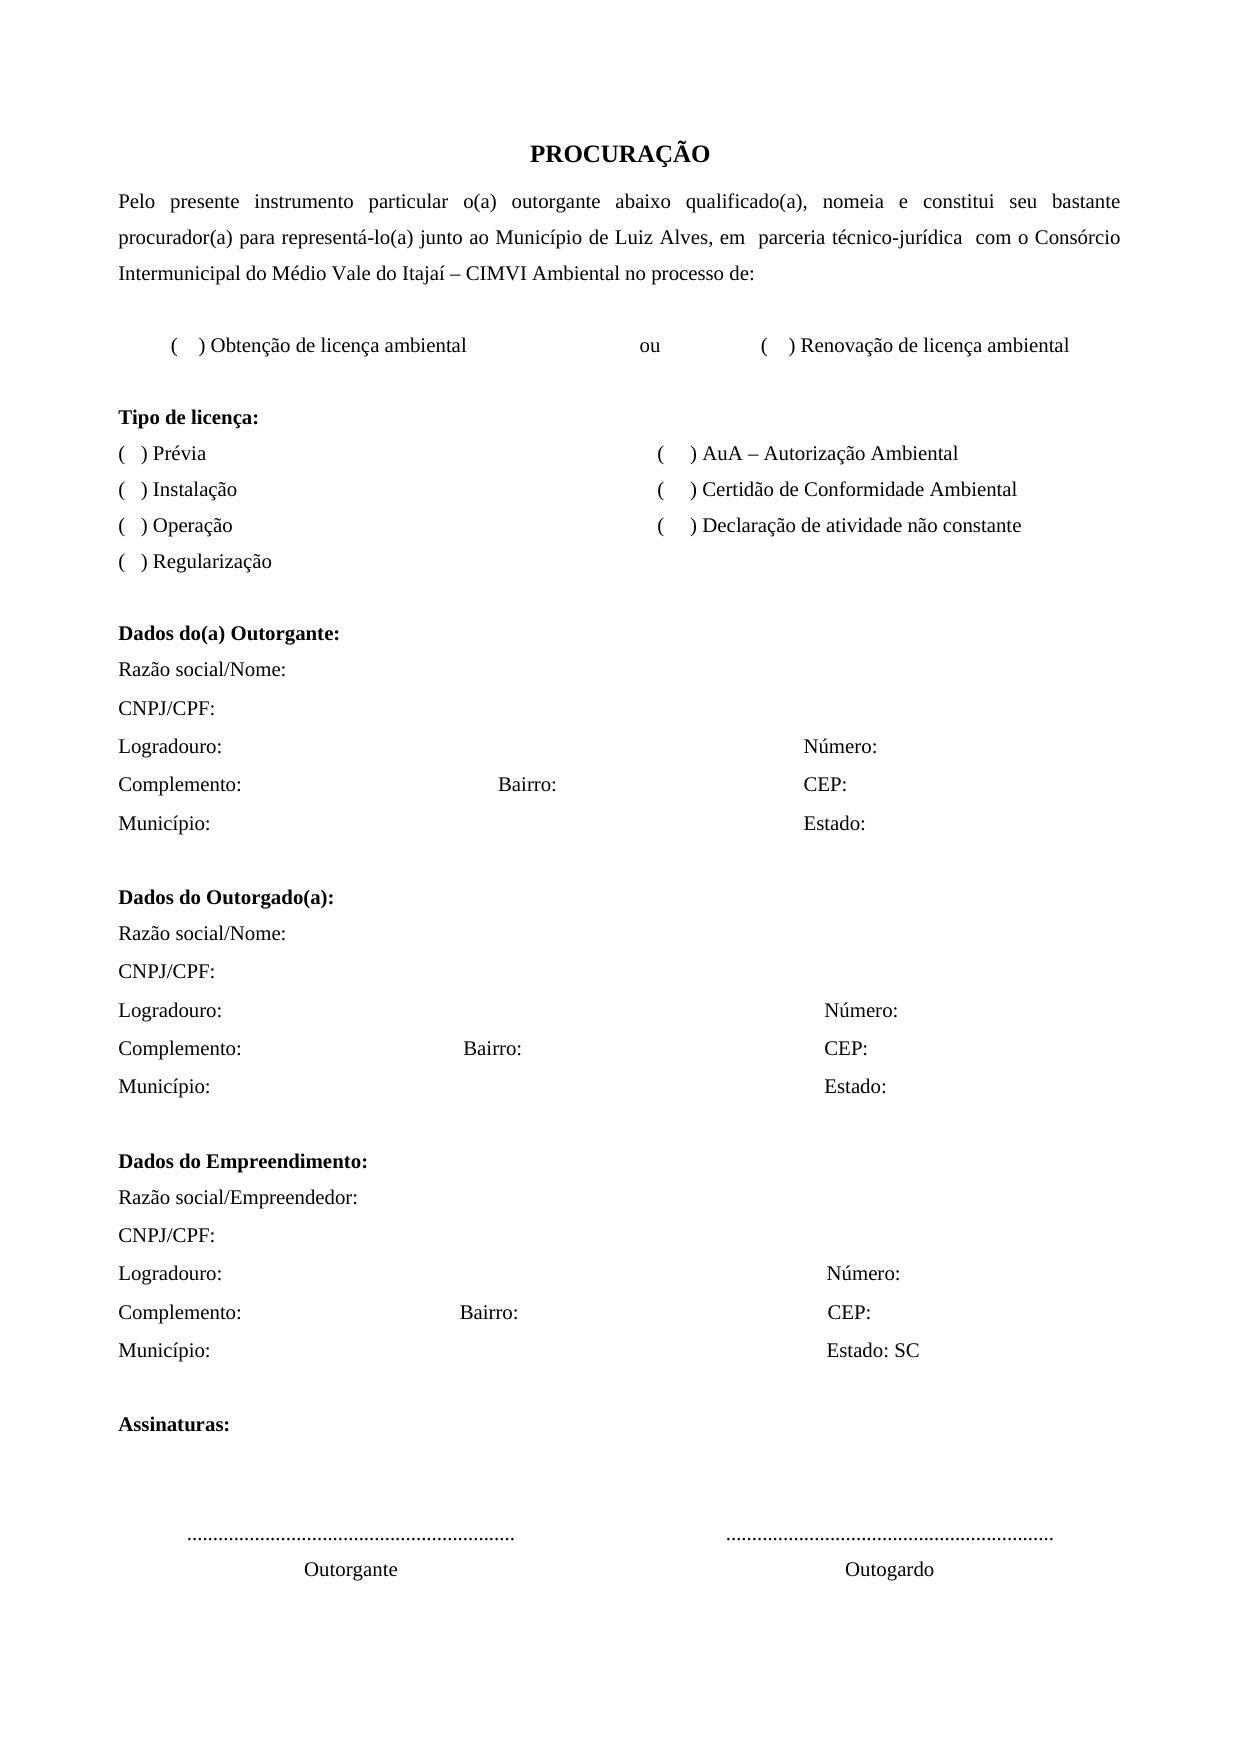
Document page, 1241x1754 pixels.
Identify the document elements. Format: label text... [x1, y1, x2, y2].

table_cell Estado: SC [819, 1338, 1114, 1376]
text Assinaturas: [118, 1412, 1122, 1436]
table_cell Bairro: [458, 772, 796, 810]
title PROCURAÇÃO [118, 139, 1122, 168]
text Dados do Empreendimento: [118, 1148, 1122, 1173]
table_cell Bairro: [393, 1036, 817, 1074]
table_cell Complemento: [111, 1036, 393, 1074]
table_cell CEP: [820, 1300, 1115, 1338]
table_cell Complemento: [111, 772, 457, 810]
text Dados do(a) Outorgante: [118, 621, 1122, 645]
table_cell CEP: [817, 1036, 1115, 1074]
table_header Razão social/Nome: [111, 657, 1115, 695]
table_cell Estado: [817, 1074, 1115, 1112]
table_cell Bairro: [401, 1300, 820, 1338]
text Outorgante [118, 1556, 583, 1581]
table_cell Complemento: [111, 1300, 401, 1338]
table_cell Número: [796, 734, 1115, 772]
text ............................................................... [657, 1520, 1122, 1544]
text Pelo presente instrumento particular o(a) outorgante abaixo qualificado(a), nomeia e constitui seu bastante procurador(a) para representá-lo(a) junto ao Município de Luiz Alves, em parceria técnico-jurídica com o Consórcio Intermunicipal do Médio Vale do Itajaí – CIMVI Ambiental no processo de: [118, 188, 1122, 285]
text ( ) Regularização [118, 549, 583, 573]
table_cell Município: [111, 1074, 817, 1112]
text Outogardo [657, 1556, 1122, 1581]
text ( ) Operação [118, 513, 583, 537]
table_cell Número: [817, 998, 1115, 1036]
table_header Razão social/Nome: [111, 921, 1115, 959]
table_cell CNPJ/CPF: [111, 959, 1115, 997]
table_cell Estado: [796, 810, 1115, 849]
text ( ) AuA – Autorização Ambiental [657, 441, 1122, 465]
table_cell CEP: [796, 772, 1115, 810]
table_header Razão social/Empreendedor: [111, 1185, 1114, 1223]
text Dados do Outorgado(a): [118, 885, 1122, 909]
table_cell CNPJ/CPF: [111, 695, 1115, 734]
table_cell Logradouro: [111, 1261, 819, 1299]
text Tipo de licença: [118, 405, 1122, 429]
text ( ) Declaração de atividade não constante [657, 513, 1122, 537]
text ( ) Certidão de Conformidade Ambiental [657, 477, 1122, 501]
table_cell CNPJ/CPF: [111, 1223, 1114, 1261]
text ............................................................... [118, 1520, 583, 1544]
table_cell Número: [819, 1261, 1114, 1299]
table_cell Logradouro: [111, 734, 796, 772]
text ( ) Obtenção de licença ambiental ou ( ) Renovação de licença ambiental [118, 333, 1122, 357]
table_cell Município: [111, 810, 796, 849]
table_cell Município: [111, 1338, 819, 1376]
table_cell Logradouro: [111, 998, 817, 1036]
text ( ) Instalação [118, 477, 583, 501]
text ( ) Prévia [118, 441, 583, 465]
